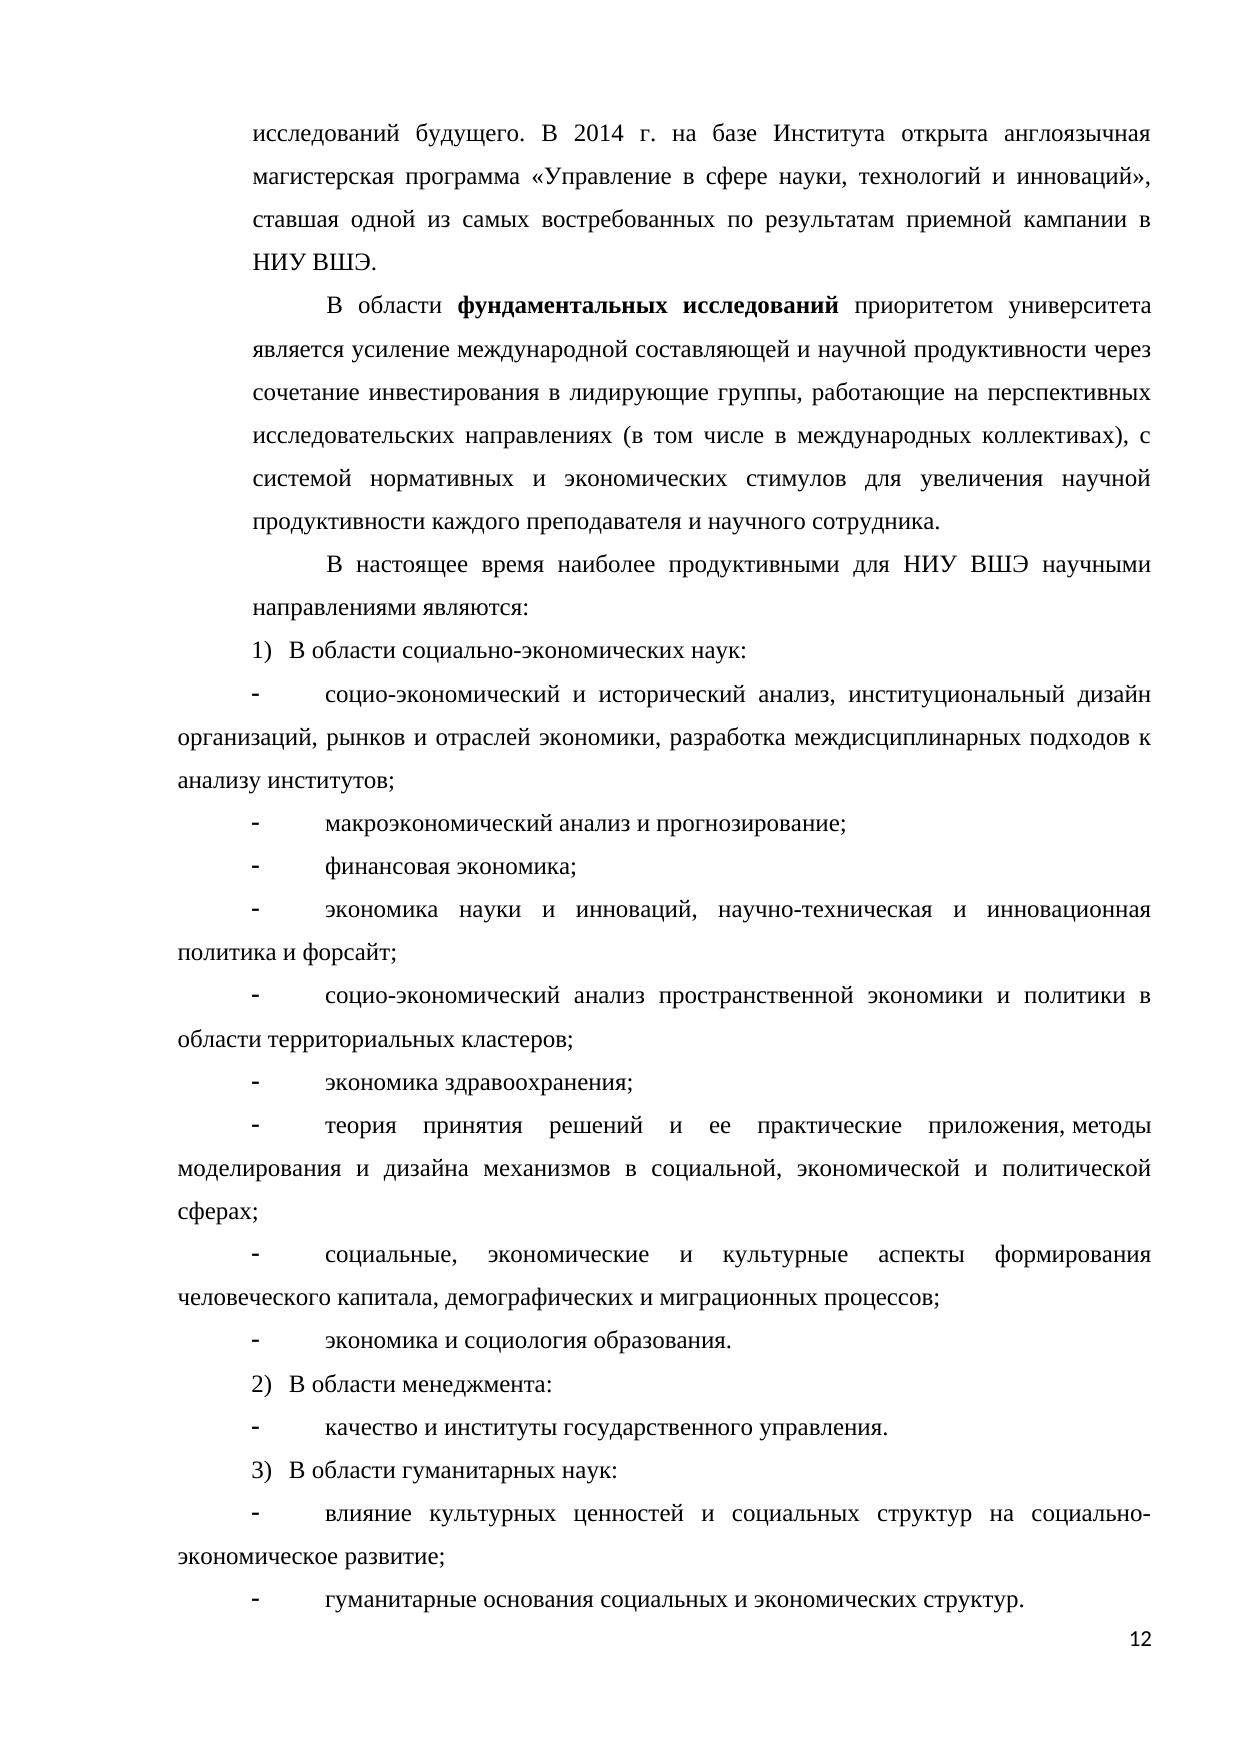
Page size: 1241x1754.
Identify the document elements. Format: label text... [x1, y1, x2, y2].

list финансовая экономика; [177, 851, 1152, 880]
text В области фундаментальных исследований приоритетом университета является усиление международной составляющей и научной продуктивности через сочетание инвестирования в лидирующие группы, работающие на перспективных исследовательских направлениях (в том числе в международных коллективах), с системой нормативных и экономических стимулов для увеличения научной продуктивности каждого преподавателя и научного сотрудника. [252, 291, 1152, 535]
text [252, 118, 1152, 276]
list социо-экономический анализ пространственной экономики и политики в области территориальных кластеров; [177, 981, 1152, 1052]
list В области социально-экономических наук: [251, 636, 1152, 664]
list качество и институты государственного управления. [177, 1412, 1152, 1441]
list экономика здравоохранения; [177, 1067, 1152, 1096]
list гуманитарные основания социальных и экономических структур. [177, 1584, 1152, 1613]
list социо-экономический и исторический анализ, институциональный дизайн организаций, рынков и отраслей экономики, разработка междисциплинарных подходов к анализу институтов; [177, 679, 1152, 794]
list теория принятия решений и ее практические приложения, методы моделирования и дизайна механизмов в социальной, экономической и политической сферах; [177, 1110, 1152, 1225]
list макроэкономический анализ и прогнозирование; [177, 808, 1152, 837]
text В настоящее время наиболее продуктивными для НИУ ВШЭ научными направлениями являются: [252, 549, 1152, 621]
list социальные, экономические и культурные аспекты формирования человеческого капитала, демографических и миграционных процессов; [177, 1239, 1152, 1311]
list В области гуманитарных наук: [251, 1455, 1152, 1484]
list экономика и социология образования. [177, 1326, 1152, 1354]
list экономика науки и инноваций, научно-техническая и инновационная политика и форсайт; [177, 894, 1152, 966]
list влияние культурных ценностей и социальных структур на социально-экономическое развитие; [177, 1498, 1152, 1570]
list В области менеджмента: [251, 1369, 1152, 1397]
